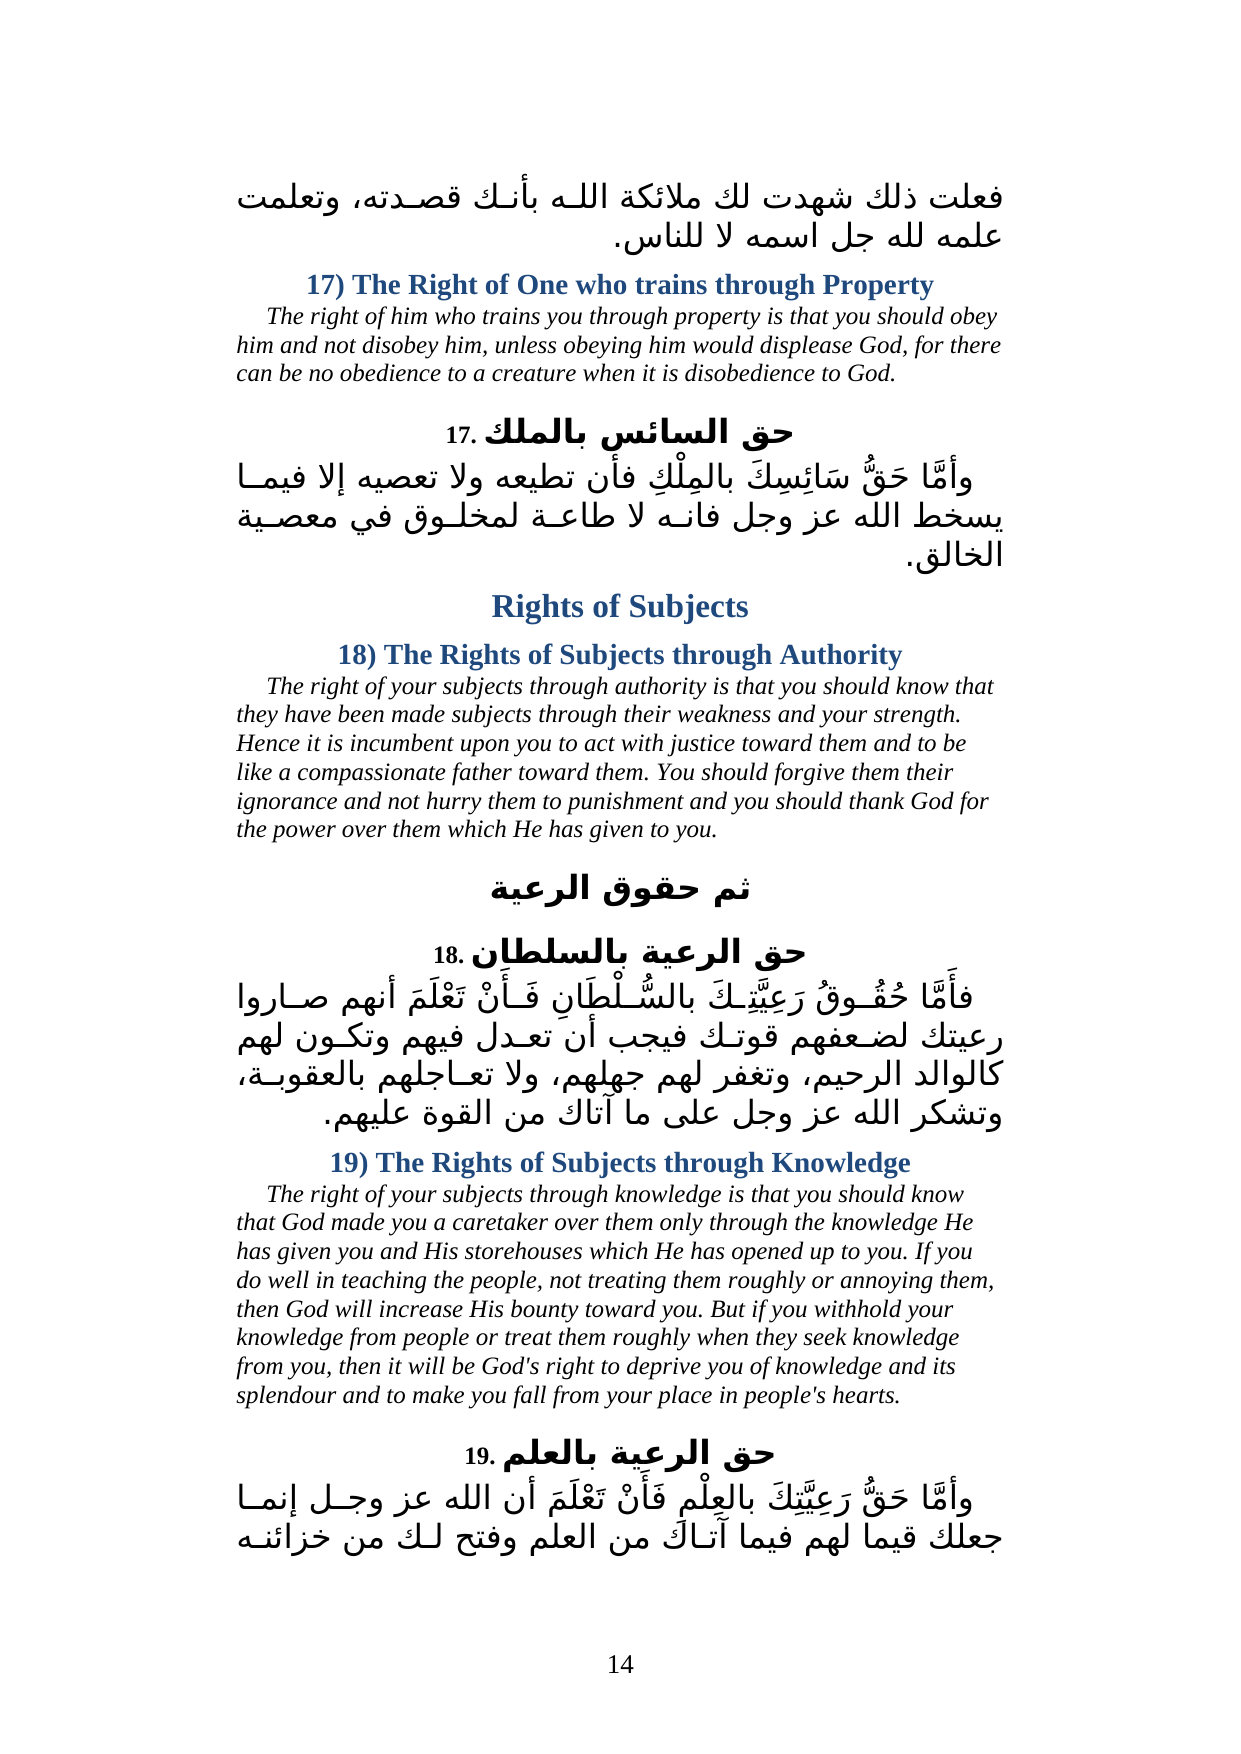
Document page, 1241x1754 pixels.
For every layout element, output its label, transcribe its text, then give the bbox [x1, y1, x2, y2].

subtitle 17) The Right of One who trains through Property [236, 267, 1004, 301]
text 17. حق السائس بالملك [236, 412, 1004, 451]
text The right of your subjects through knowledge is that you should know that God made you a caretaker over them only through the knowledge He has given you and His storehouses which He has opened up to you. If you do well in teaching the people, not treating them roughly or annoying them, then God will increase His bounty toward you. But if you withhold your knowledge from people or treat them roughly when they seek knowledge from you, then it will be God's right to deprive you of knowledge and its splendour and to make you fall from your place in people's hearts. [236, 1179, 1004, 1409]
text The right of him who trains you through property is that you should obey him and not disobey him, unless obeying him would displease God, for there can be no obedience to a creature when it is disobedience to God. [236, 301, 1004, 387]
text The right of your subjects through authority is that you should know that they have been made subjects through their weakness and your strength. Hence it is incumbent upon you to act with justice toward them and to be like a compassionate father toward them. You should forgive them their ignorance and not hurry them to punishment and you should thank God for the power over them which He has given to you. [236, 671, 1004, 843]
subtitle 19) The Rights of Subjects through Knowledge [236, 1145, 1004, 1179]
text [236, 1479, 1004, 1556]
text 19. حق الرعية بالعلم [236, 1434, 1004, 1472]
text ثم حقوق الرعية [236, 868, 1004, 907]
text وأمَّا حَقُّ سَائِسِكَ بالمِلْكِ فأن تطيعه ولا تعصيه إلا فيما يسخط الله عز وجل فانه لا طاعة لمخلوق في معصية الخالق. [236, 457, 1004, 574]
text فأَمَّا حُقُوقُ رَعِيَّتِكَ بالسُّلْطَانِ فَأَنْ تَعْلَمَ أنهم صاروا رعيتك لضعفهم قوتك فيجب أن تعدل فيهم وتكون لهم كالوالد الرحيم، وتغفر لهم جهلهم، ولا تعاجلهم بالعقوبة، وتشكر الله عز وجل على ما آتاك من القوة عليهم. [236, 977, 1004, 1133]
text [236, 177, 1004, 255]
subtitle Rights of Subjects [236, 586, 1004, 625]
text 18. حق الرعية بالسلطان [236, 932, 1004, 971]
subtitle 18) The Rights of Subjects through Authority [236, 637, 1004, 671]
